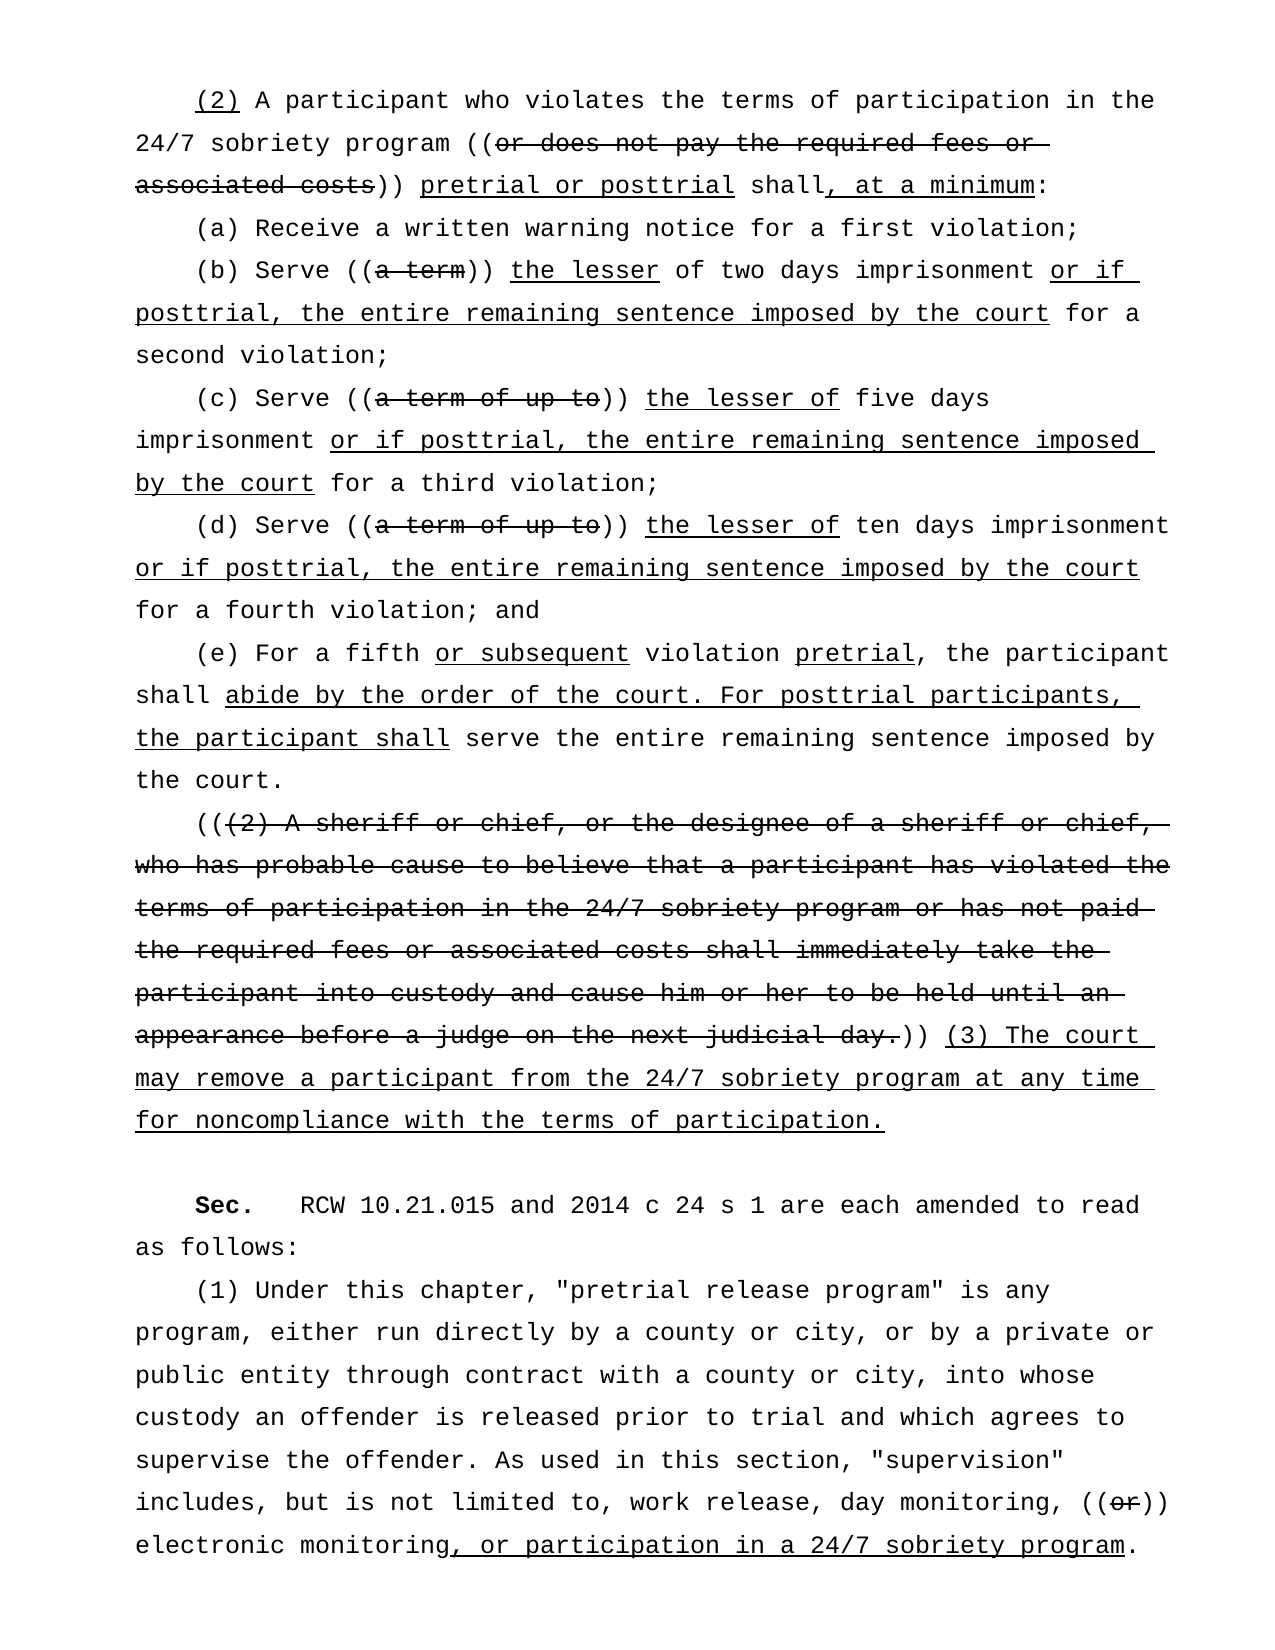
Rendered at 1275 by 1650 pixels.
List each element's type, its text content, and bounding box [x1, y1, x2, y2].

text (((2) A sheriff or chief, or the designee of a sheriff or chief, who has probable cause to believe that a participant has violated the terms of participation in the 24/7 sobriety program or has not paid the required fees or associated costs shall immediately take the participant into custody and cause him or her to be held until an appearance before a judge on the next judicial day.)) (3) The court may remove a participant from the 24/7 sobriety program at any time for noncompliance with the terms of participation. [135, 797, 1170, 866]
text (e) For a fifth or subsequent violation pretrial, the participant shall abide by the order of the court. For posttrial participants, the participant shall serve the entire remaining sentence imposed by the court. [135, 627, 1170, 797]
text (d) Serve ((a term of up to)) the lesser of ten days imprisonment or if posttrial, the entire remaining sentence imposed by the court for a fourth violation; and [135, 500, 1170, 627]
text (1) Under this chapter, "pretrial release program" is any program, either run directly by a county or city, or by a private or public entity through contract with a county or city, into whose custody an offender is released prior to trial and which agrees to supervise the offender. As used in this section, "supervision" includes, but is not limited to, work release, day monitoring, ((or)) electronic monitoring, or participation in a 24/7 sobriety program. [135, 1264, 1170, 1562]
text (a) Receive a written warning notice for a first violation; [135, 202, 1170, 245]
text (((2) A sheriff or chief, or the designee of a sheriff or chief, who has probable cause to believe that a participant has violated the terms of participation in the 24/7 sobriety program or has not paid the required fees or associated costs shall immediately take the participant into custody and cause him or her to be held until an appearance before a judge on the next judicial day.)) (3) The court may remove a participant from the 24/7 sobriety program at any time for noncompliance with the terms of participation. [135, 868, 1170, 1137]
text (b) Serve ((a term)) the lesser of two days imprisonment or if posttrial, the entire remaining sentence imposed by the court for a second violation; [135, 245, 1170, 372]
text (c) Serve ((a term of up to)) the lesser of five days imprisonment or if posttrial, the entire remaining sentence imposed by the court for a third violation; [135, 372, 1170, 500]
text Sec. RCW 10.21.015 and 2014 c 24 s 1 are each amended to read as follows: [135, 1179, 1170, 1264]
text (2) A participant who violates the terms of participation in the 24/7 sobriety program ((or does not pay the required fees or associated costs)) pretrial or posttrial shall, at a minimum: [135, 75, 1170, 202]
